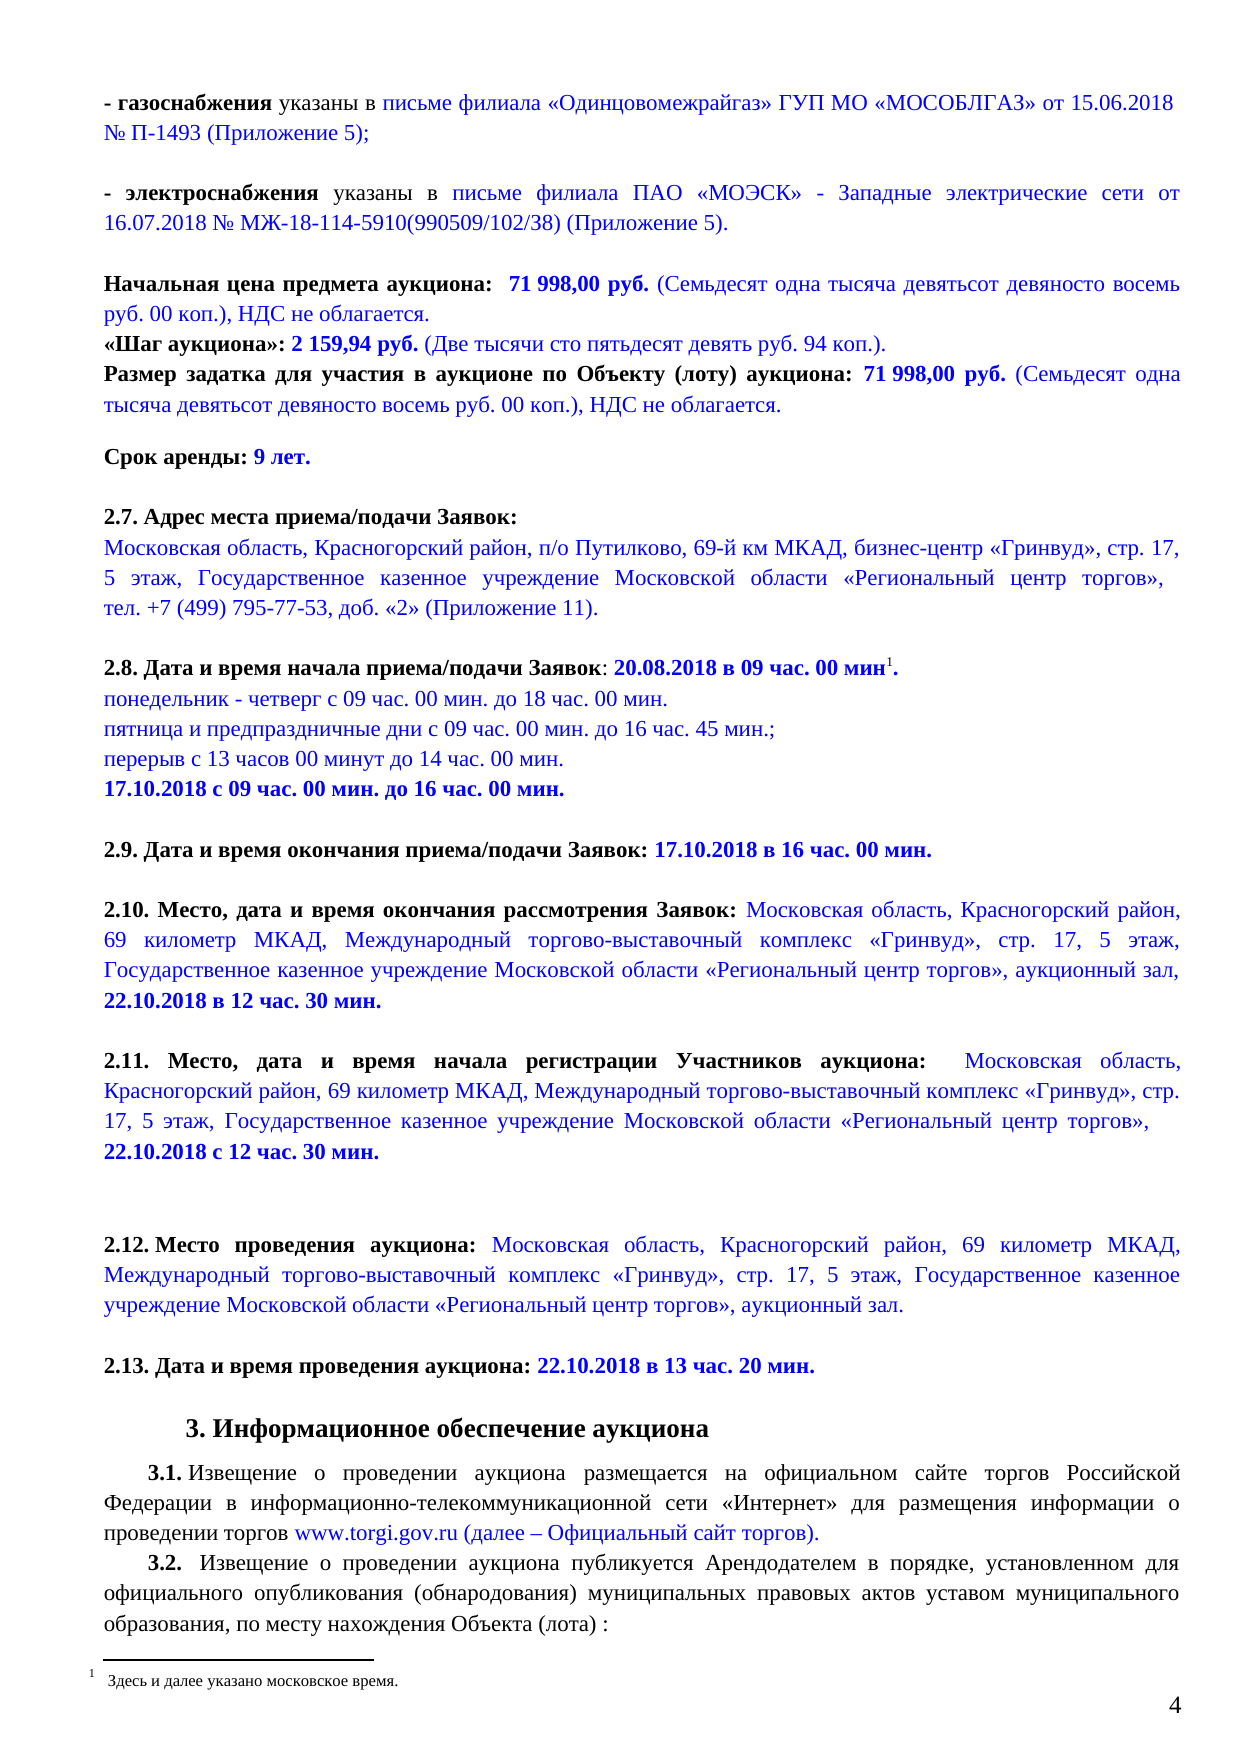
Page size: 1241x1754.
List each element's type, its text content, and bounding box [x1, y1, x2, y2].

text Срок аренды: 9 лет. [103, 443, 1181, 469]
text 17.10.2018 с 09 час. 00 мин. до 16 час. 00 мин. [103, 775, 1181, 802]
text 2.10. Место, дата и время окончания рассмотрения Заявок: Московская область, Красногорский район, 69 километр МКАД, Международный торгово-выставочный комплекс «Гринвуд», стр. 17, 5 этаж, Государственное казенное учреждение Московской области «Региональный центр торгов», аукционный зал, 22.10.2018 в 12 час. 30 мин. [103, 896, 1181, 1013]
text 2.9. Дата и время окончания приема/подачи Заявок: 17.10.2018 в 16 час. 00 мин. [103, 836, 1181, 862]
text 2.7. Адрес места приема/подачи Заявок: [103, 503, 1181, 530]
text пятница и предпраздничные дни с 09 час. 00 мин. до 16 час. 45 мин.; [103, 715, 1181, 741]
subtitle 3. Информационное обеспечение аукциона [185, 1412, 1181, 1443]
text 2.11. Место, дата и время начала регистрации Участников аукциона: Московская область, Красногорский район, 69 километр МКАД, Международный торгово-выставочный комплекс «Гринвуд», стр. 17, 5 этаж, Государственное казенное учреждение Московской области «Региональный центр торгов», 22.10.2018 с 12 час. 30 мин. [103, 1047, 1181, 1164]
text «Шаг аукциона»: 2 159,94 руб. (Две тысячи сто пятьдесят девять руб. 94 коп.). [103, 330, 1181, 357]
text 3.2. Извещение о проведении аукциона публикуется Арендодателем в порядке, установленном для официального опубликования (обнародования) муниципальных правовых актов уставом муниципального образования, по месту нахождения Объекта (лота) : [103, 1549, 1181, 1636]
text 2.12. Место проведения аукциона: Московская область, Красногорский район, 69 километр МКАД, Международный торгово-выставочный комплекс «Гринвуд», стр. 17, 5 этаж, Государственное казенное учреждение Московской области «Региональный центр торгов», аукционный зал. [103, 1231, 1181, 1318]
text 2.13. Дата и время проведения аукциона: 22.10.2018 в 13 час. 20 мин. [103, 1352, 1181, 1378]
text - газоснабжения указаны в письме филиала «Одинцовомежрайгаз» ГУП МО «МОСОБЛГАЗ» от 15.06.2018 № П-1493 (Приложение 5); [103, 89, 1181, 145]
text Размер задатка для участия в аукционе по Объекту (лоту) аукциона: 71 998,00 руб. (Семьдесят одна тысяча девятьсот девяносто восемь руб. 00 коп.), НДС не облагается. [103, 361, 1181, 417]
text перерыв с 13 часов 00 минут до 14 час. 00 мин. [103, 745, 1181, 771]
text - электроснабжения указаны в письме филиала ПАО «МОЭСК» - Западные электрические сети от 16.07.2018 № МЖ-18-114-5910(990509/102/З8) (Приложение 5). [103, 179, 1181, 236]
text Московская область, Красногорский район, п/о Путилково, 69-й км МКАД, бизнес-центр «Гринвуд», стр. 17, 5 этаж, Государственное казенное учреждение Московской области «Региональный центр торгов», тел. +7 (499) 795-77-53, доб. «2» (Приложение 11). [103, 533, 1181, 620]
text 2.8. Дата и время начала приема/подачи Заявок: 20.08.2018 в 09 час. 00 мин. [103, 654, 1181, 681]
text Начальная цена предмета аукциона: 71 998,00 руб. (Семьдесят одна тысяча девятьсот девяносто восемь руб. 00 коп.), НДС не облагается. [103, 270, 1181, 326]
text 3.1. Извещение о проведении аукциона размещается на официальном сайте торгов Российской Федерации в информационно-телекоммуникационной сети «Интернет» для размещения информации о проведении торгов www.torgi.gov.ru (далее – Официальный сайт торгов). [103, 1458, 1181, 1545]
text понедельник - четверг с 09 час. 00 мин. до 18 час. 00 мин. [103, 684, 1181, 711]
